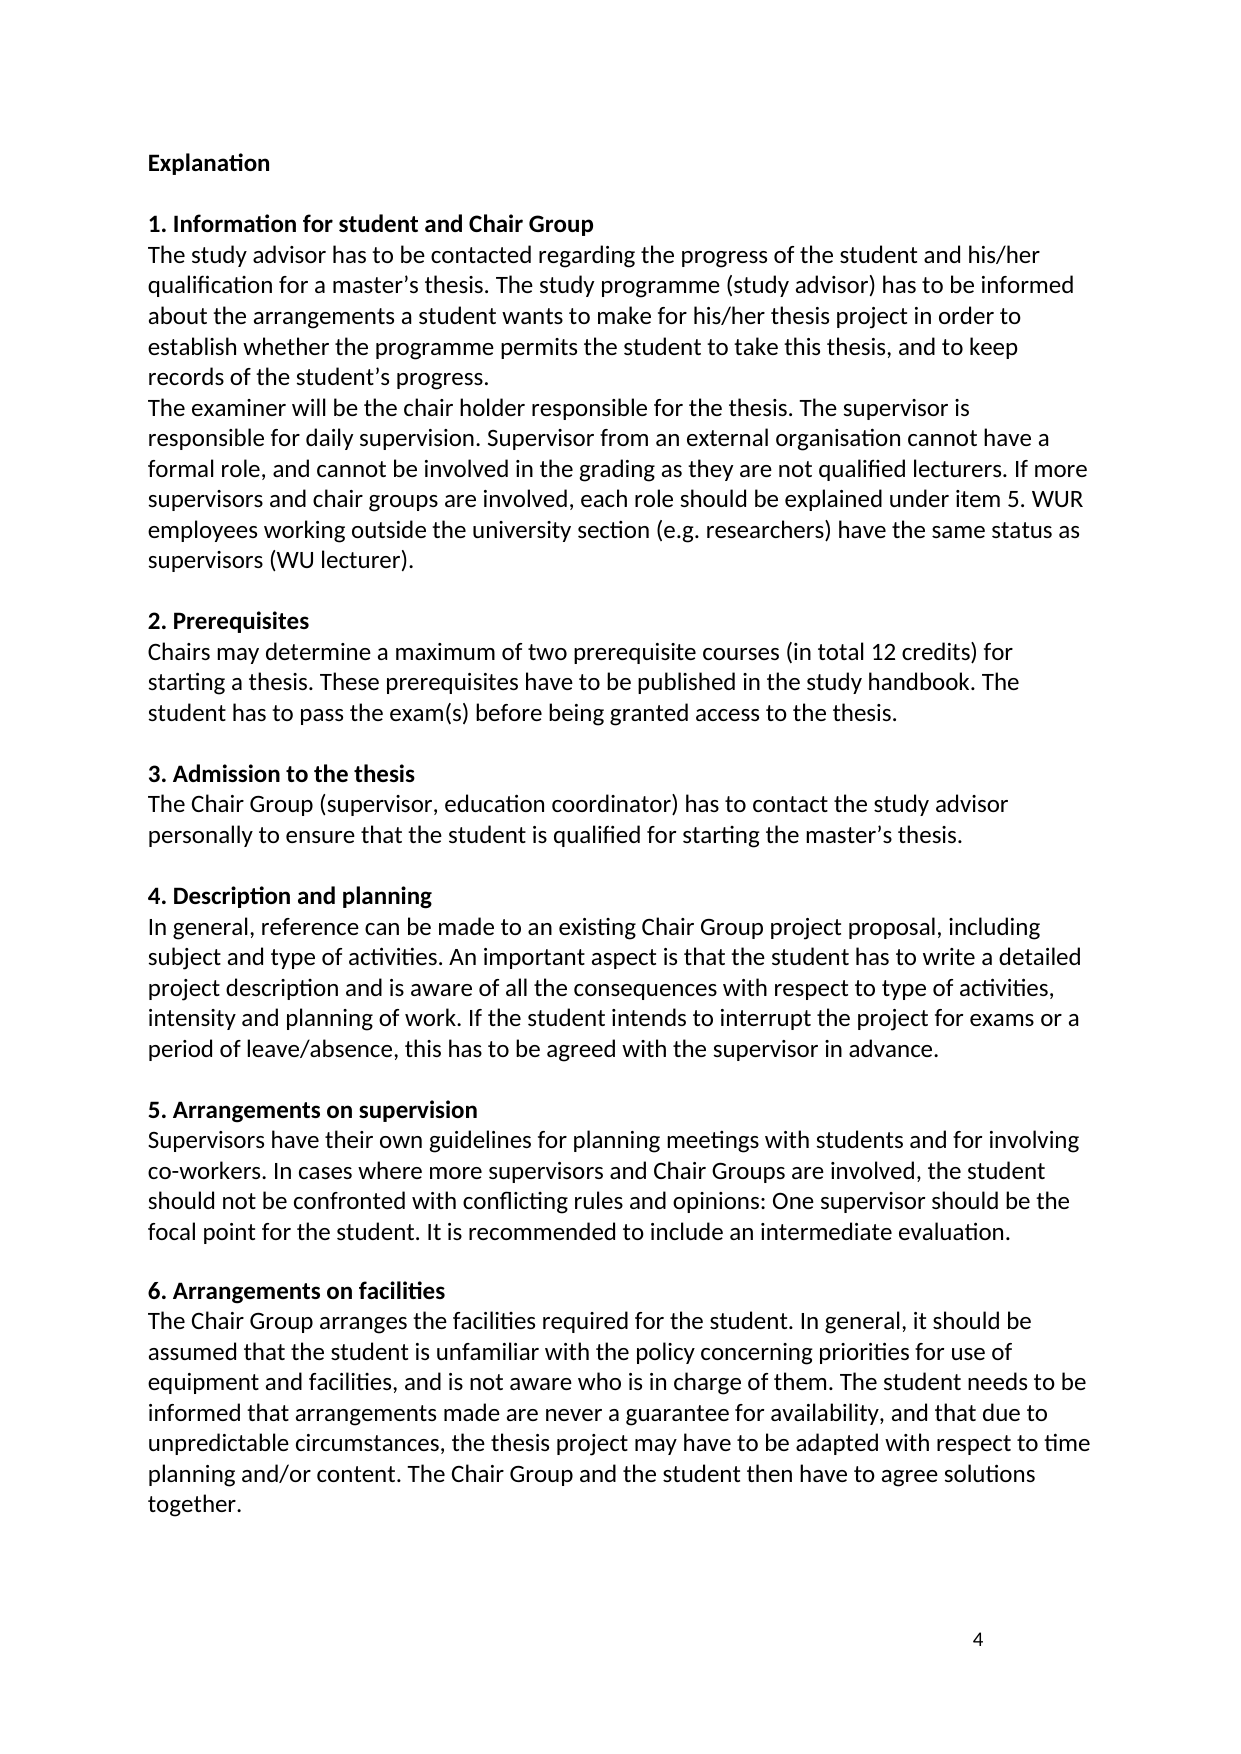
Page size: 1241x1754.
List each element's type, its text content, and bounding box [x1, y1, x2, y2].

text In general, reference can be made to an existing Chair Group project proposal, including subject and type of activities. An important aspect is that the student has to write a detailed project description and is aware of all the consequences with respect to type of activities, intensity and planning of work. If the student intends to interrupt the project for exams or a period of leave/absence, this has to be agreed with the supervisor in advance. [148, 911, 1093, 1063]
text The study advisor has to be contacted regarding the progress of the student and his/her qualification for a master’s thesis. The study programme (study advisor) has to be informed about the arrangements a student wants to make for his/her thesis project in order to establish whether the programme permits the student to take this thesis, and to keep records of the student’s progress. [148, 239, 1093, 392]
text 4. Description and planning [148, 880, 1093, 911]
text Supervisors have their own guidelines for planning meetings with students and for involving co-workers. In cases where more supervisors and Chair Groups are involved, the student should not be confronted with conflicting rules and opinions: One supervisor should be the focal point for the student. It is recommended to include an intermediate evaluation. [148, 1124, 1093, 1246]
text Explanation [148, 148, 1093, 178]
text 3. Admission to the thesis [148, 758, 1093, 788]
text The Chair Group (supervisor, education coordinator) has to contact the study advisor personally to ensure that the student is qualified for starting the master’s thesis. [148, 788, 1093, 849]
text 2. Prerequisites [148, 605, 1093, 636]
text 6. Arrangements on facilities [148, 1275, 1093, 1305]
text The examiner will be the chair holder responsible for the thesis. The supervisor is responsible for daily supervision. Supervisor from an external organisation cannot have a formal role, and cannot be involved in the grading as they are not qualified lecturers. If more supervisors and chair groups are involved, each role should be explained under item 5. WUR employees working outside the university section (e.g. researchers) have the same status as supervisors (WU lecturer). [148, 392, 1093, 575]
text Chairs may determine a maximum of two prerequisite courses (in total 12 credits) for starting a thesis. These prerequisites have to be published in the study handbook. The student has to pass the exam(s) before being granted access to the thesis. [148, 636, 1093, 727]
text 5. Arrangements on supervision [148, 1094, 1093, 1124]
text The Chair Group arranges the facilities required for the student. In general, it should be assumed that the student is unfamiliar with the policy concerning priorities for use of equipment and facilities, and is not aware who is in charge of them. The student needs to be informed that arrangements made are never a guarantee for availability, and that due to unpredictable circumstances, the thesis project may have to be adapted with respect to time planning and/or content. The Chair Group and the student then have to agree solutions together. [148, 1305, 1093, 1519]
text 1. Information for student and Chair Group [148, 209, 1093, 239]
